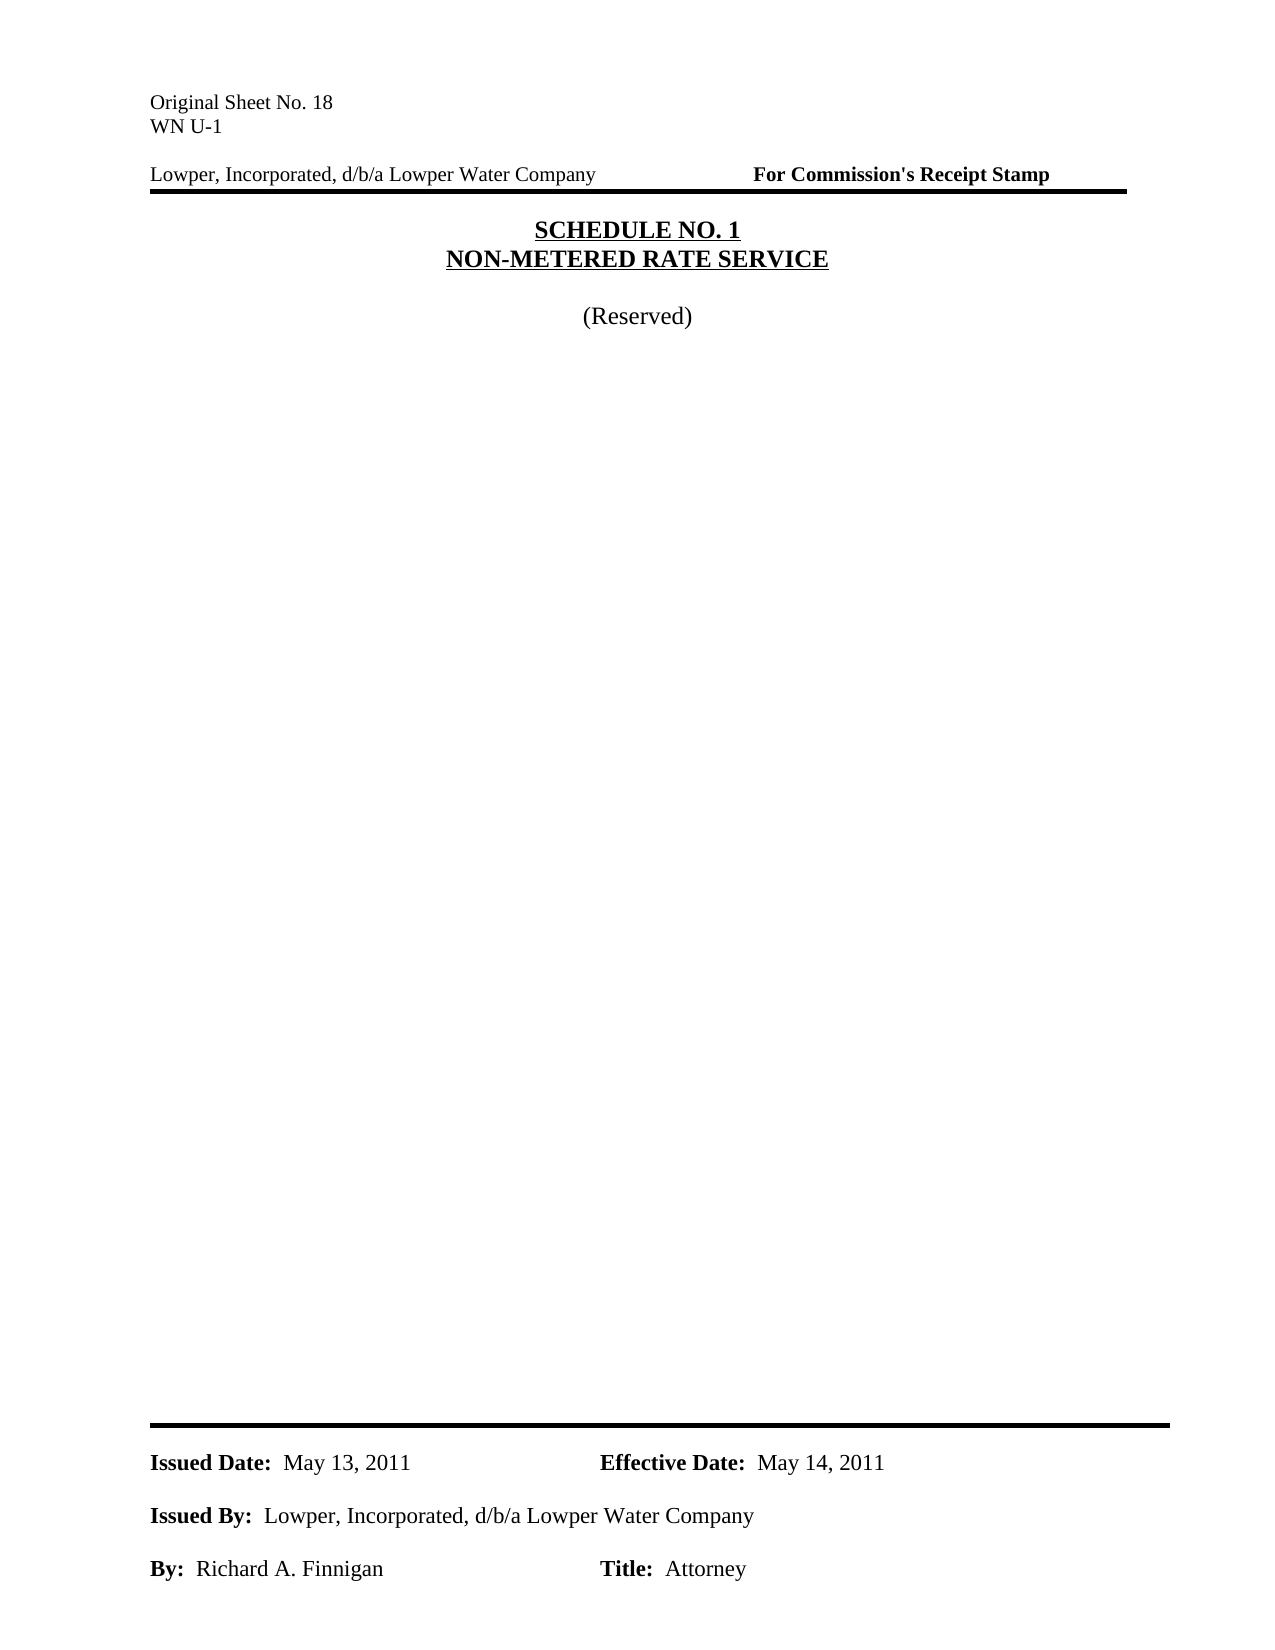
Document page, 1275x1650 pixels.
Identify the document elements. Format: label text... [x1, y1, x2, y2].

text NON-METERED RATE SERVICE [150, 244, 1125, 272]
text SCHEDULE NO. 1 [150, 215, 1125, 244]
text (Reserved)SCHEDULE NO. 2 [150, 301, 1125, 330]
